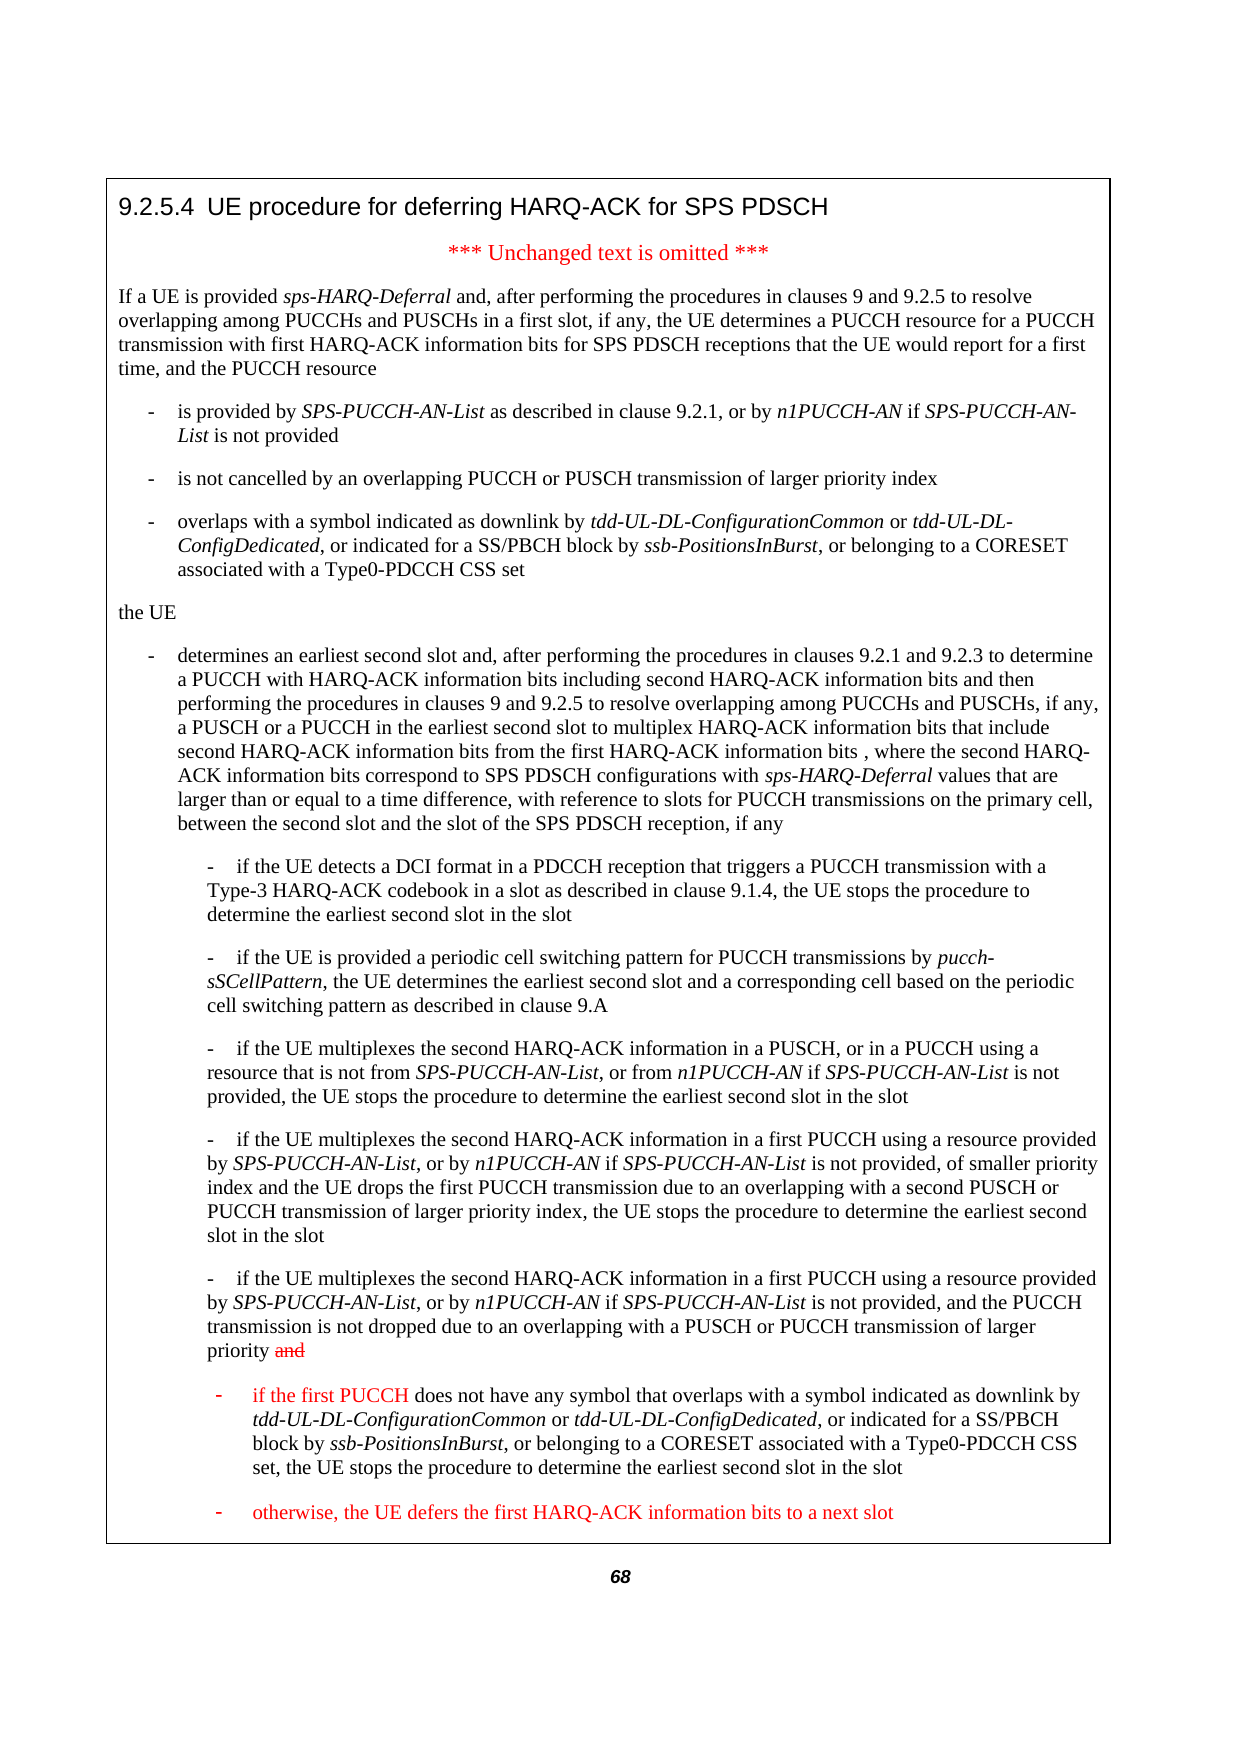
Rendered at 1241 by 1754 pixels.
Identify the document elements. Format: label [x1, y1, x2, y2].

table_header [107, 179, 1109, 1543]
